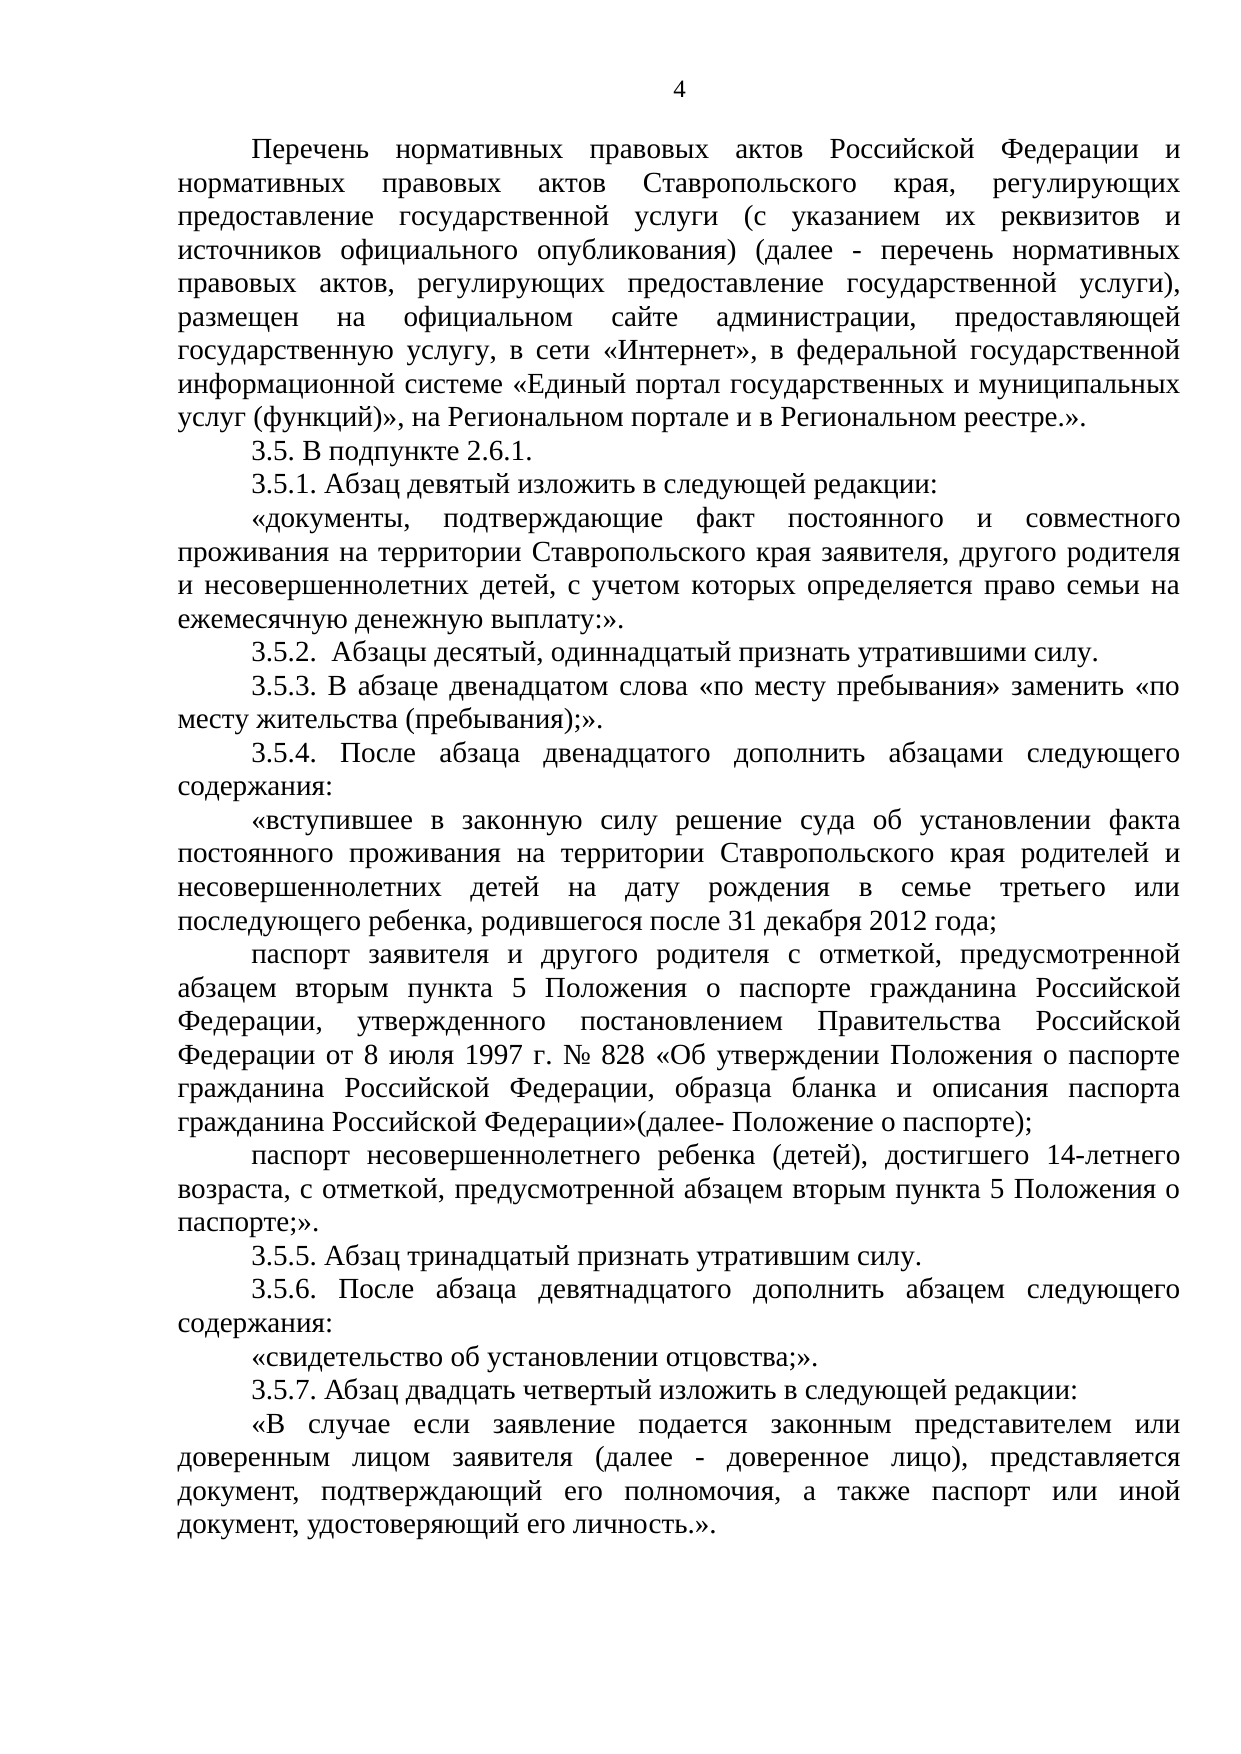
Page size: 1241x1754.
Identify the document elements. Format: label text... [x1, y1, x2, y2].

text «свидетельство об установлении отцовства;». [177, 1339, 1181, 1372]
text 3.5. В подпункте 2.6.1. [177, 433, 1181, 467]
text паспорт заявителя и другого родителя с отметкой, предусмотренной абзацем вторым пункта 5 Положения о паспорте гражданина Российской Федерации, утвержденного постановлением Правительства Российской Федерации от 8 июля 1997 г. № 828 «Об утверждении Положения о паспорте гражданина Российской Федерации, образца бланка и описания паспорта гражданина Российской Федерации»(далее- Положение о паспорте); [177, 936, 1181, 1137]
text Перечень нормативных правовых актов Российской Федерации и нормативных правовых актов Ставропольского края, регулирующих предоставление государственной услуги (с указанием их реквизитов и источников официального опубликования) (далее - перечень нормативных правовых актов, регулирующих предоставление государственной услуги), размещен на официальном сайте администрации, предоставляющей государственную услугу, в сети «Интернет», в федеральной государственной информационной системе «Единый портал государственных и муниципальных услуг (функций)», на Региональном портале и в Региональном реестре.». [177, 131, 1181, 433]
text 3.5.4. После абзаца двенадцатого дополнить абзацами следующего содержания: [177, 735, 1181, 802]
text паспорт несовершеннолетнего ребенка (детей), достигшего 14-летнего возраста, с отметкой, предусмотренной абзацем вторым пункта 5 Положения о паспорте;». [177, 1137, 1181, 1238]
text 3.5.2. Абзацы десятый, одиннадцатый признать утратившими силу. [177, 634, 1181, 668]
text «В случае если заявление подается законным представителем или доверенным лицом заявителя (далее - доверенное лицо), представляется документ, подтверждающий его полномочия, а также паспорт или иной документ, удостоверяющий его личность.». [177, 1406, 1181, 1540]
text 3.5.5. Абзац тринадцатый признать утратившим силу. [177, 1238, 1181, 1272]
text 3.5.1. Абзац девятый изложить в следующей редакции: [177, 467, 1181, 500]
text «документы, подтверждающие факт постоянного и совместного проживания на территории Ставропольского края заявителя, другого родителя и несовершеннолетних детей, с учетом которых определяется право семьи на ежемесячную денежную выплату:». [177, 500, 1181, 634]
text 3.5.7. Абзац двадцать четвертый изложить в следующей редакции: [177, 1372, 1181, 1406]
text «вступившее в законную силу решение суда об установлении факта постоянного проживания на территории Ставропольского края родителей и несовершеннолетних детей на дату рождения в семье третьего или последующего ребенка, родившегося после 31 декабря 2012 года; [177, 802, 1181, 936]
text 3.5.3. В абзаце двенадцатом слова «по месту пребывания» заменить «по месту жительства (пребывания);». [177, 668, 1181, 735]
text 3.5.6. После абзаца девятнадцатого дополнить абзацем следующего содержания: [177, 1272, 1181, 1339]
